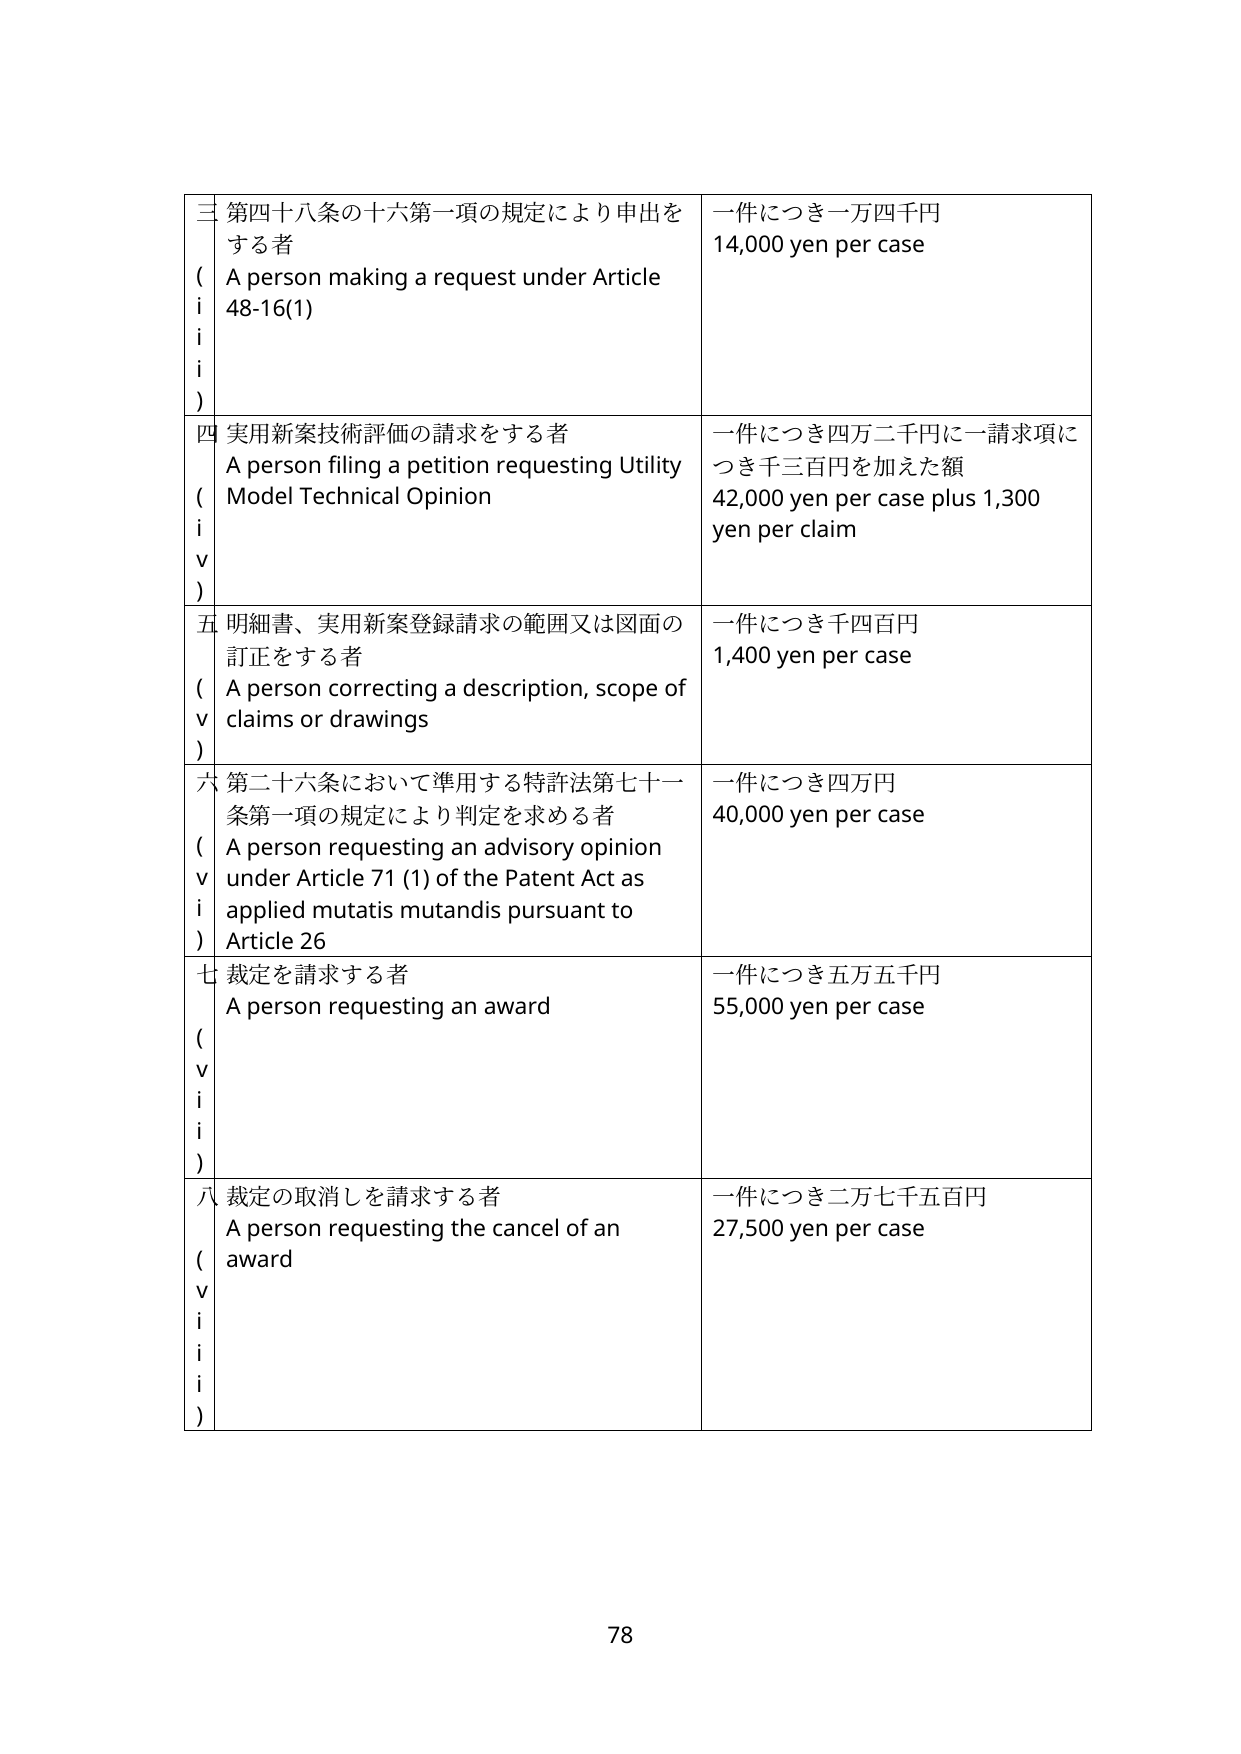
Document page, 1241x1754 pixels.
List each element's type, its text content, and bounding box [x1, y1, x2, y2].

table_cell 一件につき二万七千五百円 27,500 yen per case [702, 1179, 1091, 1430]
table_cell 六 (vi) [185, 765, 214, 956]
table_cell 第二十六条において準用する特許法第七十一条第一項の規定により判定を求める者 A person requesting an advisory opinion under Article 71 (1) of the Patent Act as applied mutatis mutandis pursuant to Article 26 [215, 765, 701, 956]
table_cell 実用新案技術評価の請求をする者 A person filing a petition requesting Utility Model Technical Opinion [215, 416, 701, 605]
table_cell 一件につき千四百円 1,400 yen per case [702, 606, 1091, 764]
table_cell 一件につき四万二千円に一請求項につき千三百円を加えた額 42,000 yen per case plus 1,300 yen per claim [702, 416, 1091, 605]
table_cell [702, 195, 1091, 415]
table_cell 一件につき五万五千円 55,000 yen per case [702, 957, 1091, 1178]
table_cell 八 (viii) [185, 1179, 214, 1430]
table_cell 四 (iv) [185, 416, 214, 605]
table_cell 五 (v) [185, 606, 214, 764]
table_cell 七 (vii) [185, 957, 214, 1178]
table_cell 第四十八条の十六第一項の規定により申出をする者 A person making a request under Article 48-16(1) [215, 195, 701, 415]
table_cell 裁定を請求する者 A person requesting an award [215, 957, 701, 1178]
table_cell 明細書、実用新案登録請求の範囲又は図面の訂正をする者 A person correcting a description, scope of claims or drawings [215, 606, 701, 764]
table_cell 一件につき四万円 40,000 yen per case [702, 765, 1091, 956]
table_cell 裁定の取消しを請求する者 A person requesting the cancel of an award [215, 1179, 701, 1430]
table_cell 三 (iii) [185, 195, 214, 415]
